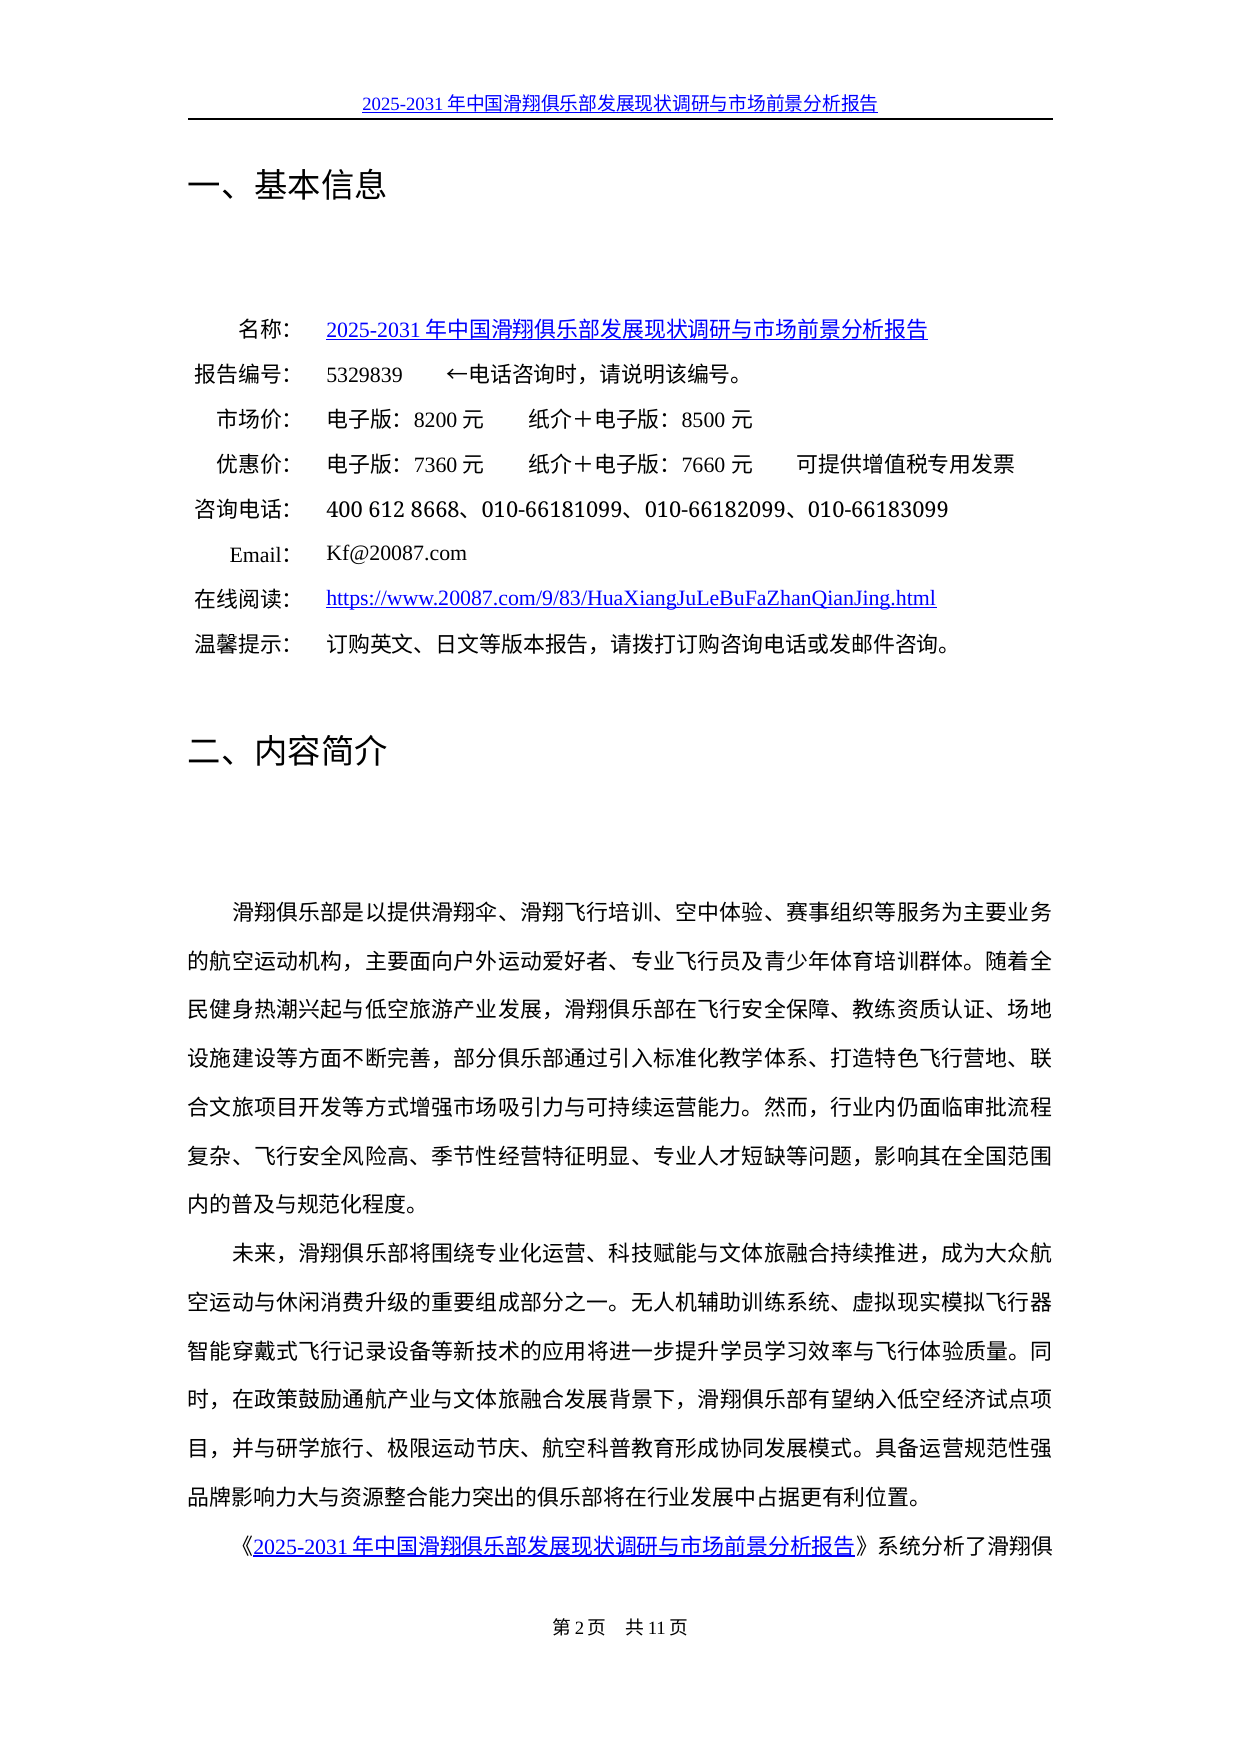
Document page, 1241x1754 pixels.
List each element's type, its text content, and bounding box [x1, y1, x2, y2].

table_cell Email： [167, 537, 315, 582]
table_cell 5329839 ←电话咨询时，请说明该编号。 [315, 357, 1073, 402]
table_cell 温馨提示： [167, 627, 315, 672]
table_cell [315, 582, 1073, 627]
table_header 名称： [167, 312, 315, 357]
table_cell 电子版：8200 元 纸介＋电子版：8500 元 [315, 402, 1073, 447]
table_cell 电子版：7360 元 纸介＋电子版：7660 元 可提供增值税专用发票 [315, 447, 1073, 492]
table_cell 咨询电话： [167, 492, 315, 537]
table_cell 400 612 8668、010-66181099、010-66182099、010-66183099 [315, 492, 1073, 537]
table_cell Kf@20087.com [315, 537, 1073, 582]
title 二、内容简介 [187, 717, 1053, 782]
table_cell 市场价： [167, 402, 315, 447]
table_cell 订购英文、日文等版本报告，请拨打订购咨询电话或发邮件咨询。 [315, 627, 1073, 672]
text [187, 894, 1053, 1561]
table_cell 优惠价： [167, 447, 315, 492]
table_cell 报告编号： [167, 357, 315, 402]
table_header 2025-2031年中国滑翔俱乐部发展现状调研与市场前景分析报告 [315, 312, 1073, 357]
table_cell 在线阅读： [167, 582, 315, 627]
title 一、基本信息 [187, 150, 1053, 215]
